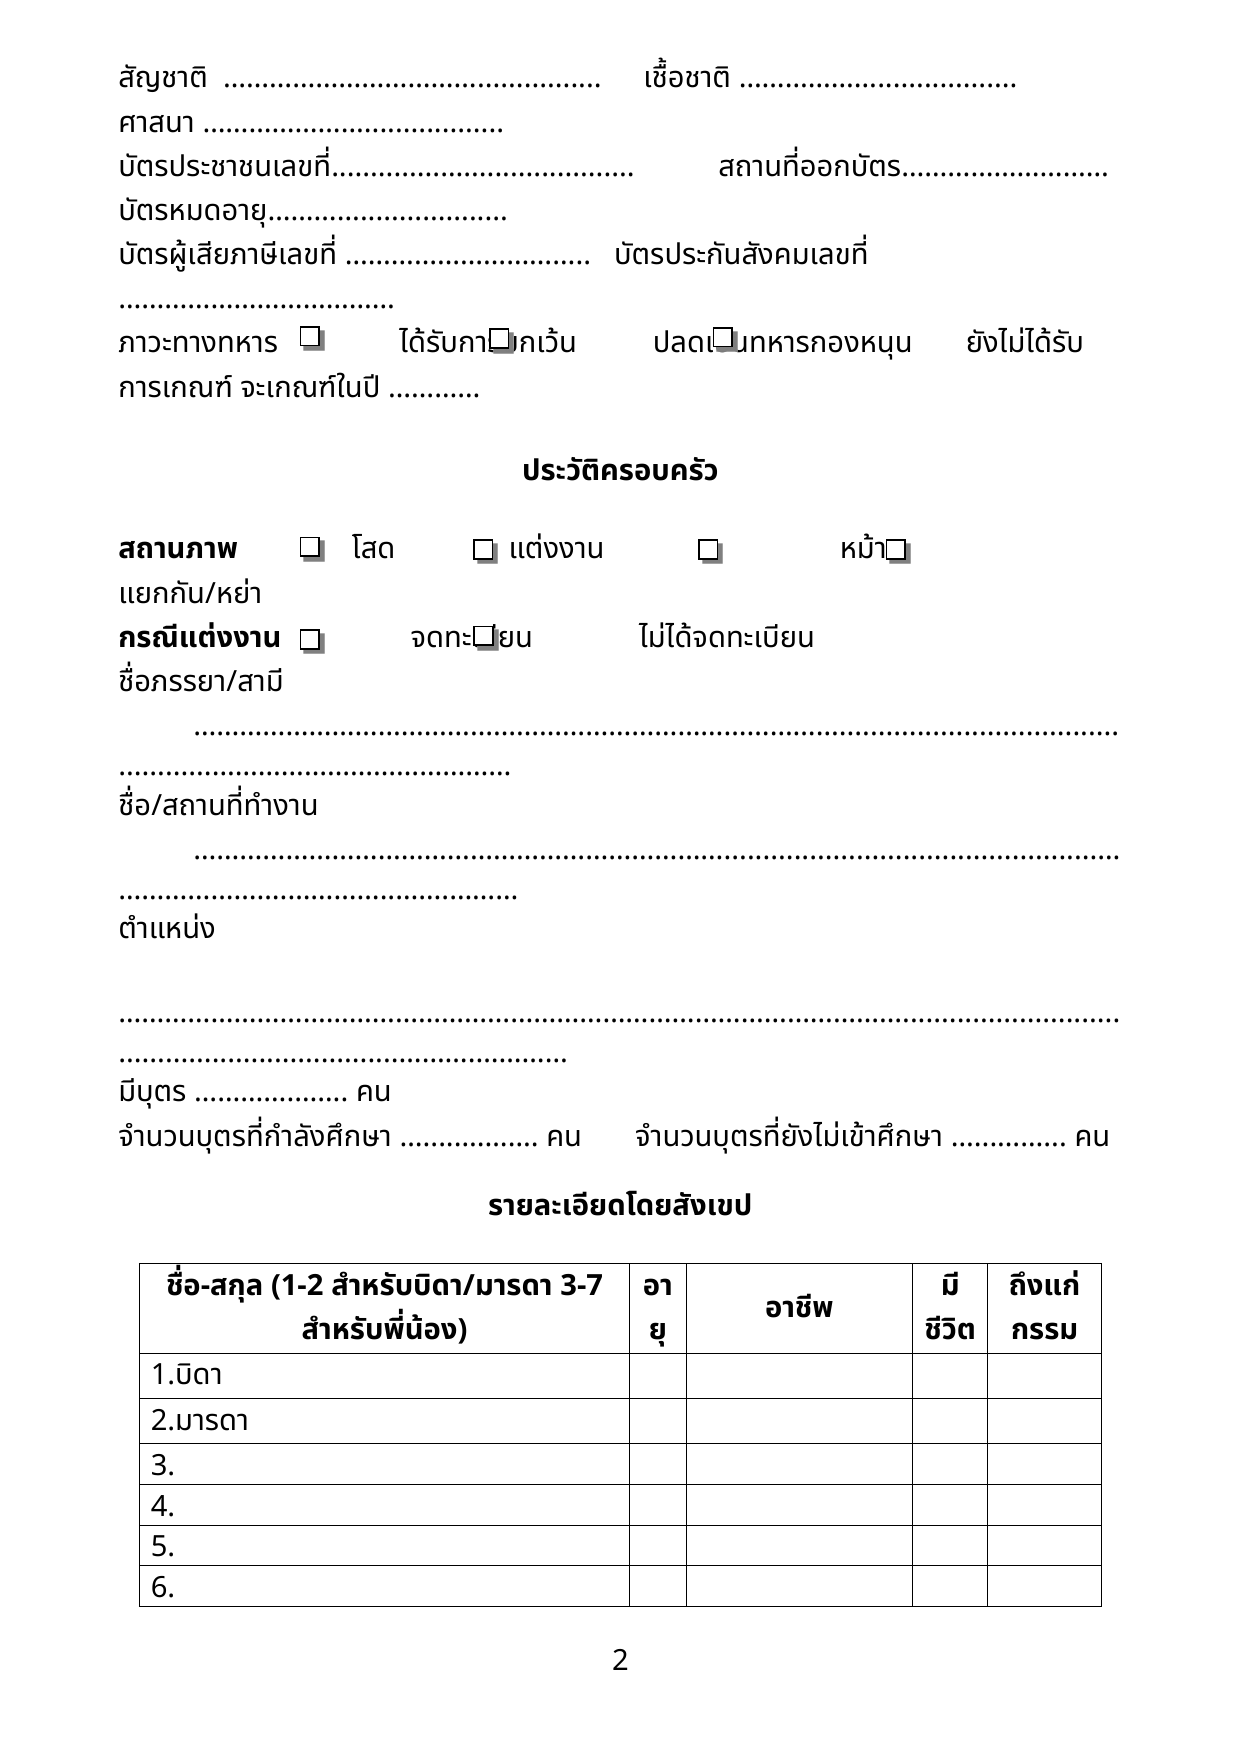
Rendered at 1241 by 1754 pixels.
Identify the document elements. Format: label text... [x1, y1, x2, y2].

table_cell [687, 1354, 912, 1398]
table_cell [913, 1485, 987, 1524]
table_cell [630, 1354, 686, 1398]
text รายละเอียดโดยสังเขป [118, 1185, 1122, 1229]
table_cell [687, 1399, 912, 1443]
table_cell [687, 1485, 912, 1524]
table_header ชื่อ-สกุล (1-2 สำหรับบิดา/มารดา 3-7 สำหรับพี่น้อง) [140, 1264, 629, 1352]
table_cell 5. [140, 1526, 629, 1565]
text จำนวนบุตรที่กำลังศึกษา …....….……. คน จำนวนบุตรที่ยังไม่เข้าศึกษา …...……... คน [118, 1115, 1122, 1159]
table_cell [988, 1354, 1101, 1398]
table_cell [913, 1354, 987, 1398]
table_cell [913, 1566, 987, 1606]
table_cell [630, 1526, 686, 1565]
table_cell [687, 1444, 912, 1484]
table_cell [687, 1566, 912, 1606]
table_cell [687, 1526, 912, 1565]
table_cell [913, 1399, 987, 1443]
table_header ถึงแก่กรรม [988, 1264, 1101, 1352]
table_cell [988, 1485, 1101, 1524]
table_cell [630, 1566, 686, 1606]
subtitle กรณีแต่งงาน จดทะเบียน ไม่ได้จดทะเบียน [118, 616, 1122, 660]
text สถานภาพ โสด แต่งงาน หม้าย แยกกัน/หย่า [118, 528, 1122, 616]
table_header มีชีวิต [913, 1264, 987, 1352]
text ประวัติครอบครัว [118, 450, 1122, 494]
text ชื่อภรรยา/สามี …………………………………………………………………………................................................………………………………… [118, 660, 1122, 784]
text ตำแหน่ง …………………………………………………………………………………………................................................................……….………… [118, 908, 1122, 1071]
table_header อาชีพ [687, 1264, 912, 1352]
table_cell [913, 1526, 987, 1565]
text ชื่อ/สถานที่ทำงาน ……………………………………………………………................................................…………………….…………..…….……… [118, 784, 1122, 908]
table_cell [988, 1566, 1101, 1606]
table_cell [630, 1444, 686, 1484]
table_cell [630, 1485, 686, 1524]
subtitle ภาวะทางทหาร ได้รับการยกเว้น ปลดเป็นทหารกองหนุน ยังไม่ได้รับการเกณฑ์ จะเกณฑ์ในปี ………… [118, 322, 1122, 410]
table_cell 3. [140, 1444, 629, 1484]
table_cell 2.มารดา [140, 1399, 629, 1443]
table_cell 6. [140, 1566, 629, 1606]
text บัตรประชาชนเลขที่..............…...................... สถานที่ออกบัตร……………………… บัตรหมดอายุ…………................... [118, 145, 1122, 234]
text บัตรผู้เสียภาษีเลขที่ ………………………….. บัตรประกันสังคมเลขที่ ……………………………… [118, 234, 1122, 322]
table_cell [630, 1399, 686, 1443]
table_cell [913, 1444, 987, 1484]
table_cell 1.บิดา [140, 1354, 629, 1398]
table_cell 4. [140, 1485, 629, 1524]
text สัญชาติ ……………………………................ เชื้อชาติ ……………….................. ศาสนา ………………….................. [118, 57, 1122, 145]
table_cell [988, 1399, 1101, 1443]
text มีบุตร ………….……. คน [118, 1071, 1122, 1115]
table_cell [988, 1444, 1101, 1484]
table_header อายุ [630, 1264, 686, 1352]
table_cell [988, 1526, 1101, 1565]
